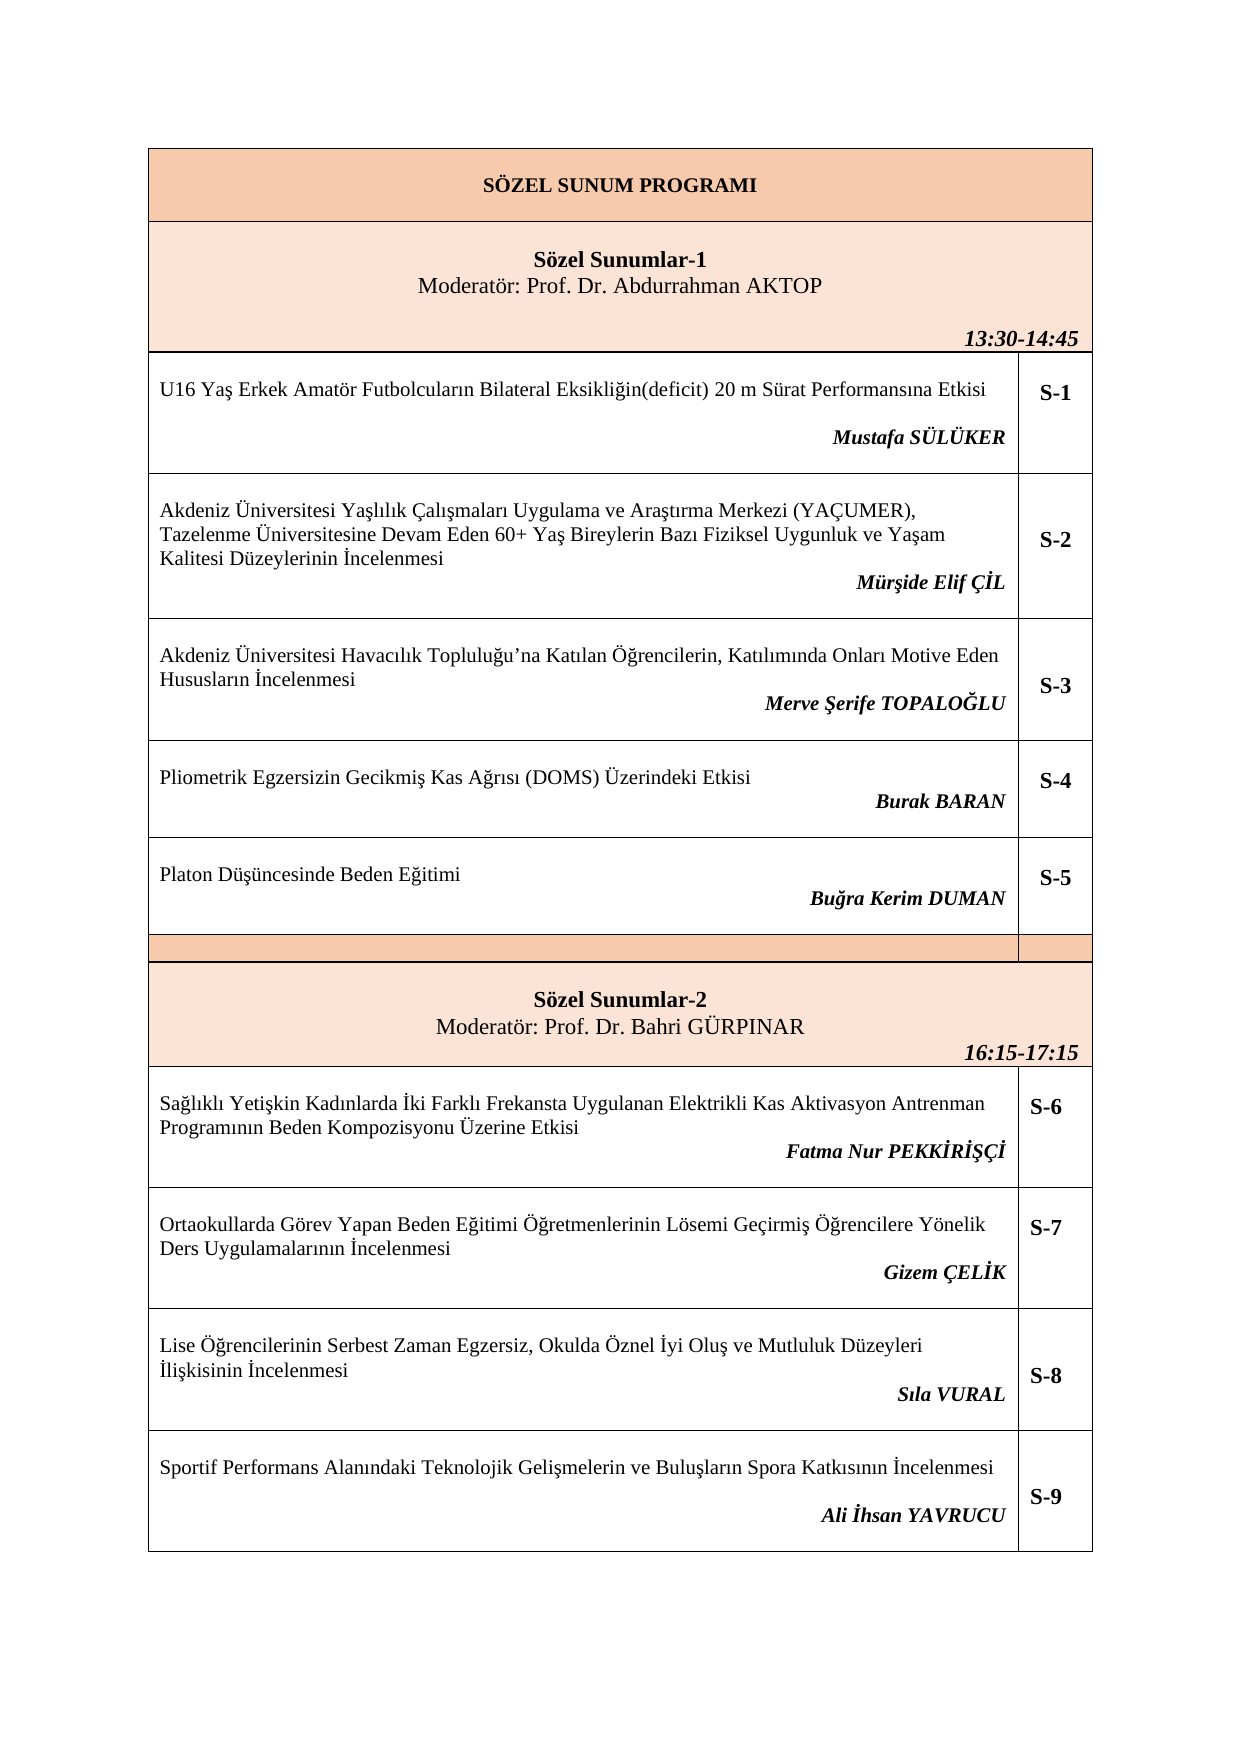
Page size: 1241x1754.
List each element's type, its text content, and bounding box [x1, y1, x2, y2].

table_cell Lise Öğrencilerinin Serbest Zaman Egzersiz, Okulda Öznel İyi Oluş ve Mutluluk Düzeyleri İlişkisinin İncelenmesi Sıla VURAL [149, 1309, 1018, 1430]
table_cell Akdeniz Üniversitesi Yaşlılık Çalışmaları Uygulama ve Araştırma Merkezi (YAÇUMER), Tazelenme Üniversitesine Devam Eden 60+ Yaş Bireylerin Bazı Fiziksel Uygunluk ve Yaşam Kalitesi Düzeylerinin İncelenmesi Mürşide Elif ÇİL [149, 474, 1018, 618]
table_cell Pliometrik Egzersizin Gecikmiş Kas Ağrısı (DOMS) Üzerindeki Etkisi Burak BARAN [149, 741, 1018, 837]
table_cell Akdeniz Üniversitesi Havacılık Topluluğu’na Katılan Öğrencilerin, Katılımında Onları Motive Eden Hususların İncelenmesi Merve Şerife TOPALOĞLU [149, 619, 1018, 739]
table_cell Sağlıklı Yetişkin Kadınlarda İki Farklı Frekansta Uygulanan Elektrikli Kas Aktivasyon Antrenman Programının Beden Kompozisyonu Üzerine Etkisi Fatma Nur PEKKİRİŞÇİ [149, 1067, 1018, 1187]
table_cell Sözel Sunumlar-2 Moderatör: Prof. Dr. Bahri GÜRPINAR 16:15-17:15 [149, 963, 1092, 1066]
table_cell Sözel Sunumlar-1 Moderatör: Prof. Dr. Abdurrahman AKTOP 13:30-14:45 [149, 222, 1092, 351]
table_cell S-4 [1019, 741, 1092, 837]
table_cell S-2 [1019, 474, 1092, 618]
table_cell S-5 [1019, 838, 1092, 934]
table_cell Platon Düşüncesinde Beden Eğitimi Buğra Kerim DUMAN [149, 838, 1018, 934]
table_cell S-3 [1019, 619, 1092, 739]
table_cell U16 Yaş Erkek Amatör Futbolcuların Bilateral Eksikliğin(deficit) 20 m Sürat Performansına Etkisi Mustafa SÜLÜKER [149, 353, 1018, 473]
table_cell [1019, 935, 1092, 961]
table_cell S-6 [1019, 1067, 1092, 1187]
table_cell Sportif Performans Alanındaki Teknolojik Gelişmelerin ve Buluşların Spora Katkısının İncelenmesi Ali İhsan YAVRUCU [149, 1431, 1018, 1551]
table_cell [149, 935, 1018, 961]
table_cell S-9 [1019, 1431, 1092, 1551]
table_cell S-7 [1019, 1188, 1092, 1308]
table_cell S-1 [1019, 353, 1092, 473]
table_cell S-8 [1019, 1309, 1092, 1430]
table_header SÖZEL SUNUM PROGRAMI [149, 149, 1092, 221]
table_cell Ortaokullarda Görev Yapan Beden Eğitimi Öğretmenlerinin Lösemi Geçirmiş Öğrencilere Yönelik Ders Uygulamalarının İncelenmesi Gizem ÇELİK [149, 1188, 1018, 1308]
